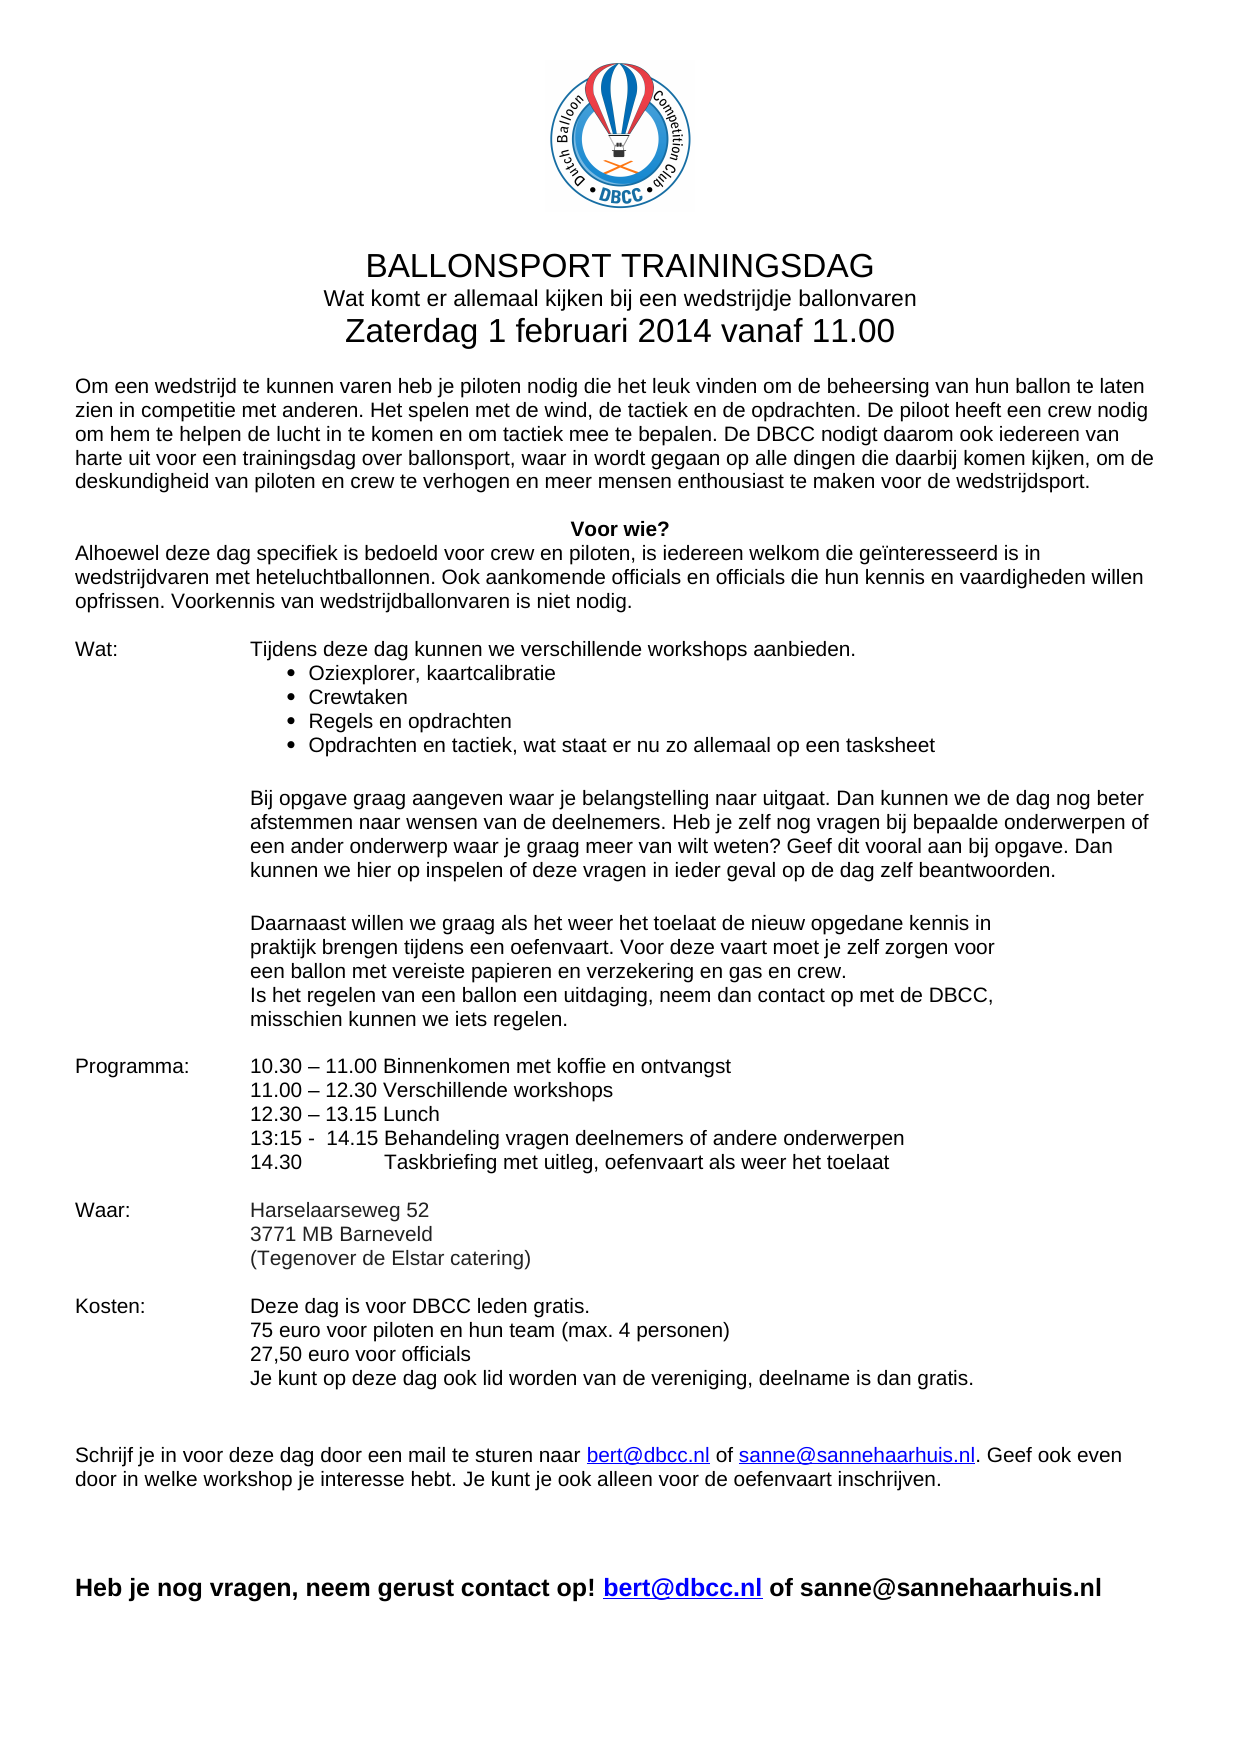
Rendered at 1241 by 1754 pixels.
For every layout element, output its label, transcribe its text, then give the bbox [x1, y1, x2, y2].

text 27,50 euro voor officials [75, 1342, 1165, 1366]
text Bij opgave graag aangeven waar je belangstelling naar uitgaat. Dan kunnen we de dag nog beter afstemmen naar wensen van de deelnemers. Heb je zelf nog vragen bij bepaalde onderwerpen of een ander onderwerp waar je graag meer van wilt weten? Geef dit vooral aan bij opgave. Dan kunnen we hier op inspelen of deze vragen in ieder geval op de dag zelf beantwoorden. [250, 786, 1165, 882]
text een ballon met vereiste papieren en verzekering en gas en crew. [75, 958, 1165, 982]
text Waar: Harselaarseweg 52 3771 MB Barneveld (Tegenover de Elstar catering) [75, 1198, 250, 1270]
list Crewtaken [287, 685, 1165, 709]
text Om een wedstrijd te kunnen varen heb je piloten nodig die het leuk vinden om de beheersing van hun ballon te laten zien in competitie met anderen. Het spelen met de wind, de tactiek en de opdrachten. De piloot heeft een crew nodig om hem te helpen de lucht in te komen en om tactiek mee te bepalen. De DBCC nodigt daarom ook iedereen van harte uit voor een trainingsdag over ballonsport, waar in wordt gegaan op alle dingen die daarbij komen kijken, om de deskundigheid van piloten en crew te verhogen en meer mensen enthousiast te maken voor de wedstrijdsport. [75, 373, 1165, 493]
list Regels en opdrachten [287, 709, 1165, 733]
text Wat komt er allemaal kijken bij een wedstrijdje ballonvaren [75, 285, 1165, 311]
text Zaterdag 1 februari 2014 vanaf 11.00 [75, 311, 1165, 349]
text BALLONSPORT TRAININGSDAG [75, 246, 1165, 285]
text Kosten: Deze dag is voor DBCC leden gratis. [75, 1294, 1165, 1318]
text misschien kunnen we iets regelen. [75, 1006, 1165, 1030]
text 11.00 – 12.30 Verschillende workshops [75, 1078, 1165, 1102]
picture [544, 60, 695, 211]
text Je kunt op deze dag ook lid worden van de vereniging, deelname is dan gratis. [75, 1366, 1165, 1390]
text Voor wie? [75, 517, 1165, 541]
text 75 euro voor piloten en hun team (max. 4 personen) [75, 1318, 1165, 1342]
text Daarnaast willen we graag als het weer het toelaat de nieuw opgedane kennis in [75, 911, 1165, 934]
text 12.30 – 13.15 Lunch [75, 1102, 1165, 1126]
text Schrijf je in voor deze dag door een mail te sturen naar bert@dbcc.nl of sanne@sannehaarhuis.nl. Geef ook even door in welke workshop je interesse hebt. Je kunt je ook alleen voor de oefenvaart inschrijven. [75, 1442, 1165, 1490]
text praktijk brengen tijdens een oefenvaart. Voor deze vaart moet je zelf zorgen voor [75, 934, 1165, 958]
text Wat: Tijdens deze dag kunnen we verschillende workshops aanbieden. [75, 637, 1165, 661]
text Programma: 10.30 – 11.00 Binnenkomen met koffie en ontvangst [75, 1054, 1165, 1078]
list Opdrachten en tactiek, wat staat er nu zo allemaal op een tasksheet [287, 733, 1165, 757]
text Is het regelen van een ballon een uitdaging, neem dan contact op met de DBCC, [75, 982, 1165, 1006]
text 14.30 Taskbriefing met uitleg, oefenvaart als weer het toelaat [75, 1150, 1165, 1174]
text Waar: Harselaarseweg 52 3771 MB Barneveld (Tegenover de Elstar catering) [429, 1198, 1165, 1270]
text 13:15 - 14.15 Behandeling vragen deelnemers of andere onderwerpen [75, 1126, 1165, 1150]
list Oziexplorer, kaartcalibratie [287, 661, 1165, 685]
text Alhoewel deze dag specifiek is bedoeld voor crew en piloten, is iedereen welkom die geïnteresseerd is in wedstrijdvaren met heteluchtballonnen. Ook aankomende officials en officials die hun kennis en vaardigheden willen opfrissen. Voorkennis van wedstrijdballonvaren is niet nodig. [75, 541, 1165, 613]
